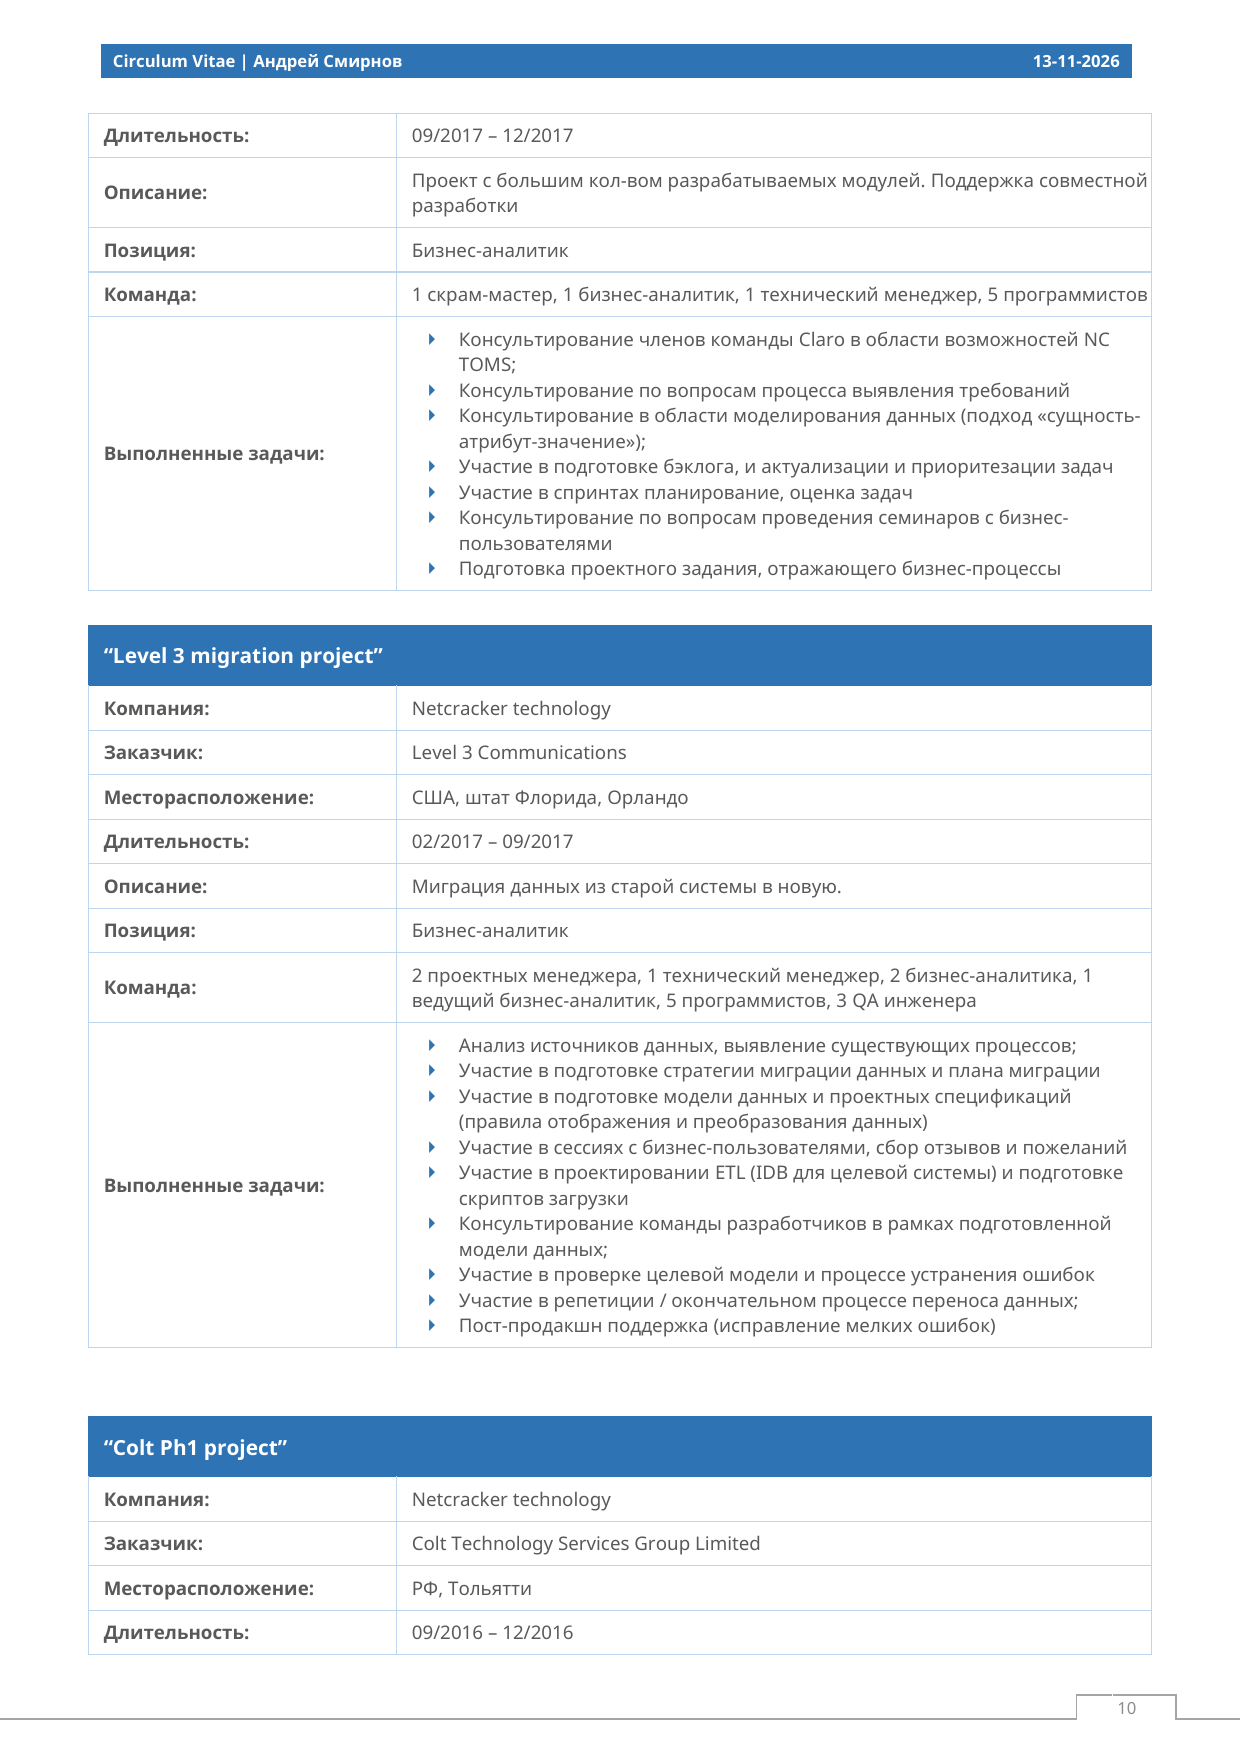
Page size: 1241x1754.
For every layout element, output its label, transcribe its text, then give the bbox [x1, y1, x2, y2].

table_cell Команда: [89, 953, 396, 1022]
table_cell Компания: [89, 686, 396, 729]
table_header “Colt Ph1 project” [89, 1418, 1151, 1476]
table_cell Выполненные задачи: [89, 317, 396, 590]
table_cell Бизнес-аналитик [397, 909, 1151, 952]
table_cell Консультирование членов команды Claro в области возможностей NC TOMS; Консультирование по вопросам процесса выявления требований Консультирование в области моделирования данных (подход «сущность-атрибут-значение»); Участие в подготовке бэклога, и актуализации и приоритезации задач Участие в спринтах планирование, оценка задач Консультирование по вопросам проведения семинаров с бизнес-пользователями Подготовка проектного задания, отражающего бизнес-процессы [397, 317, 1151, 590]
table_cell Компания: [89, 1477, 396, 1521]
table_cell Описание: [89, 158, 396, 227]
table_cell 2 проектных менеджера, 1 технический менеджер, 2 бизнес-аналитика, 1 ведущий бизнес-аналитик, 5 программистов, 3 QA инженера [397, 953, 1151, 1022]
table_cell Месторасположение: [89, 775, 396, 818]
table_cell Netcracker technology [397, 686, 1151, 729]
table_cell 02/2017 – 09/2017 [397, 820, 1151, 863]
table_header “Level 3 migration project” [89, 626, 1151, 685]
table_cell Миграция данных из старой системы в новую. [397, 864, 1151, 907]
table_cell США, штат Флорида, Орландо [397, 775, 1151, 818]
table_cell Позиция: [89, 909, 396, 952]
table_cell Описание: [89, 864, 396, 907]
table_cell 1 скрам-мастер, 1 бизнес-аналитик, 1 технический менеджер, 5 программистов [397, 273, 1151, 316]
table_cell 09/2017 – 12/2017 [397, 114, 1151, 157]
table_cell Заказчик: [89, 731, 396, 774]
table_cell Проект с большим кол-вом разрабатываемых модулей. Поддержка совместной разработки [397, 158, 1151, 227]
table_cell Длительность: [89, 820, 396, 863]
table_cell Длительность: [89, 1611, 396, 1654]
table_cell Level 3 Communications [397, 731, 1151, 774]
table_cell РФ, Тольятти [397, 1566, 1151, 1610]
table_cell Месторасположение: [89, 1566, 396, 1610]
table_cell Позиция: [89, 228, 396, 271]
table_cell Colt Technology Services Group Limited [397, 1522, 1151, 1565]
table_cell Netcracker technology [397, 1477, 1151, 1521]
table_cell Бизнес-аналитик [397, 228, 1151, 271]
table_cell Команда: [89, 273, 396, 316]
table_cell Заказчик: [89, 1522, 396, 1565]
table_cell 09/2016 – 12/2016 [397, 1611, 1151, 1654]
table_cell Выполненные задачи: [89, 1023, 396, 1347]
table_cell Анализ источников данных, выявление существующих процессов; Участие в подготовке стратегии миграции данных и плана миграции Участие в подготовке модели данных и проектных спецификаций (правила отображения и преобразования данных) Участие в сессиях с бизнес-пользователями, сбор отзывов и пожеланий Участие в проектировании ETL (IDB для целевой системы) и подготовке скриптов загрузки Консультирование команды разработчиков в рамках подготовленной модели данных; Участие в проверке целевой модели и процессе устранения ошибок Участие в репетиции / окончательном процессе переноса данных; Пост-продакшн поддержка (исправление мелких ошибок) [397, 1023, 1151, 1347]
table_cell Длительность: [89, 114, 396, 157]
